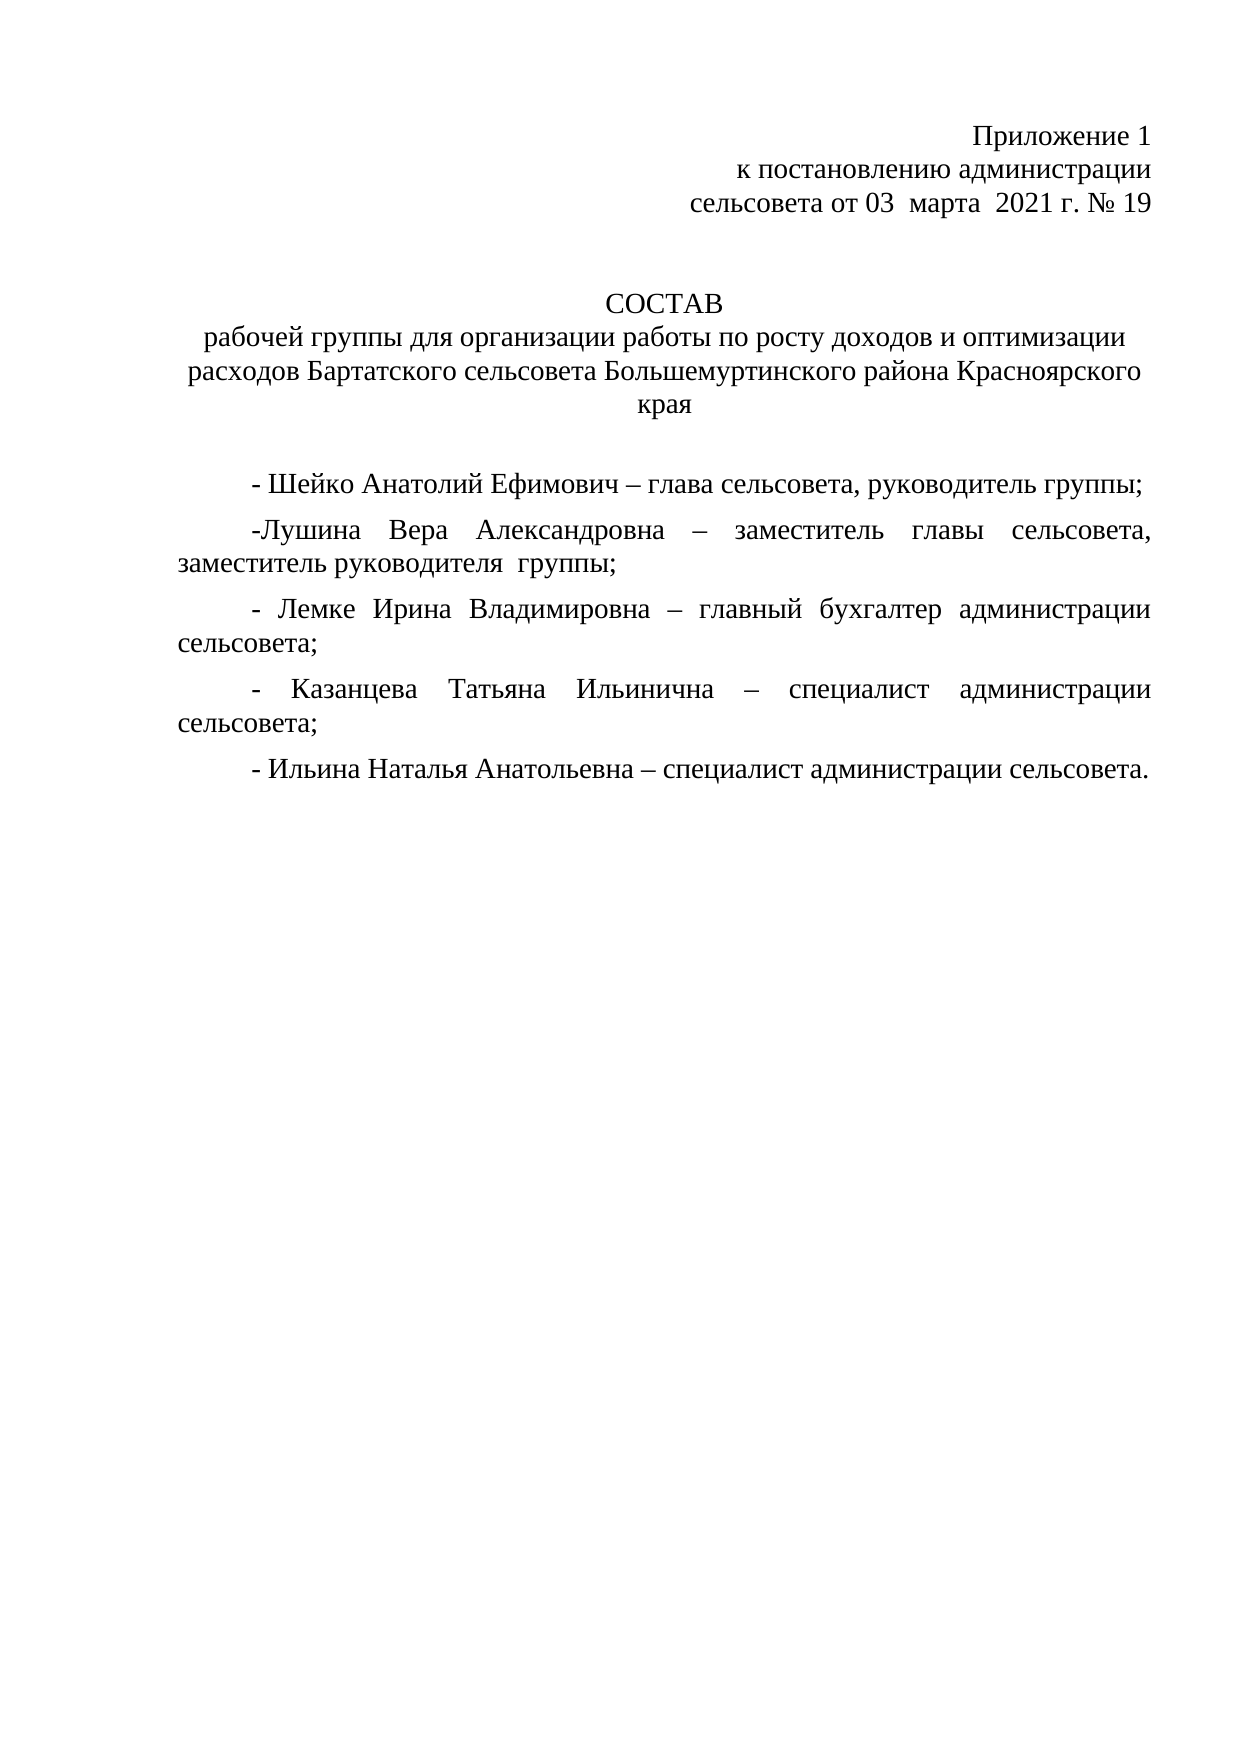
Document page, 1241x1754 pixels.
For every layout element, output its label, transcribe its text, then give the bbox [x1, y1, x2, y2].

text - Лемке Ирина Владимировна – главный бухгалтер администрации сельсовета; [177, 592, 1152, 659]
text Приложение 1 [177, 118, 1152, 152]
text - Казанцева Татьяна Ильинична – специалист администрации сельсовета; [177, 671, 1152, 738]
text - Шейко Анатолий Ефимович – глава сельсовета, руководитель группы; [177, 466, 1152, 499]
text - Ильина Наталья Анатольевна – специалист администрации сельсовета. [177, 751, 1152, 784]
text СОСТАВ [177, 286, 1152, 319]
text -Лушина Вера Александровна – заместитель главы сельсовета, заместитель руководителя группы; [177, 512, 1152, 579]
text к постановлению администрации [177, 152, 1152, 185]
text рабочей группы для организации работы по росту доходов и оптимизации расходов Бартатского сельсовета Большемуртинского района Красноярского края [177, 319, 1152, 420]
text сельсовета от 03 марта 2021 г. № 19 [177, 185, 1152, 219]
